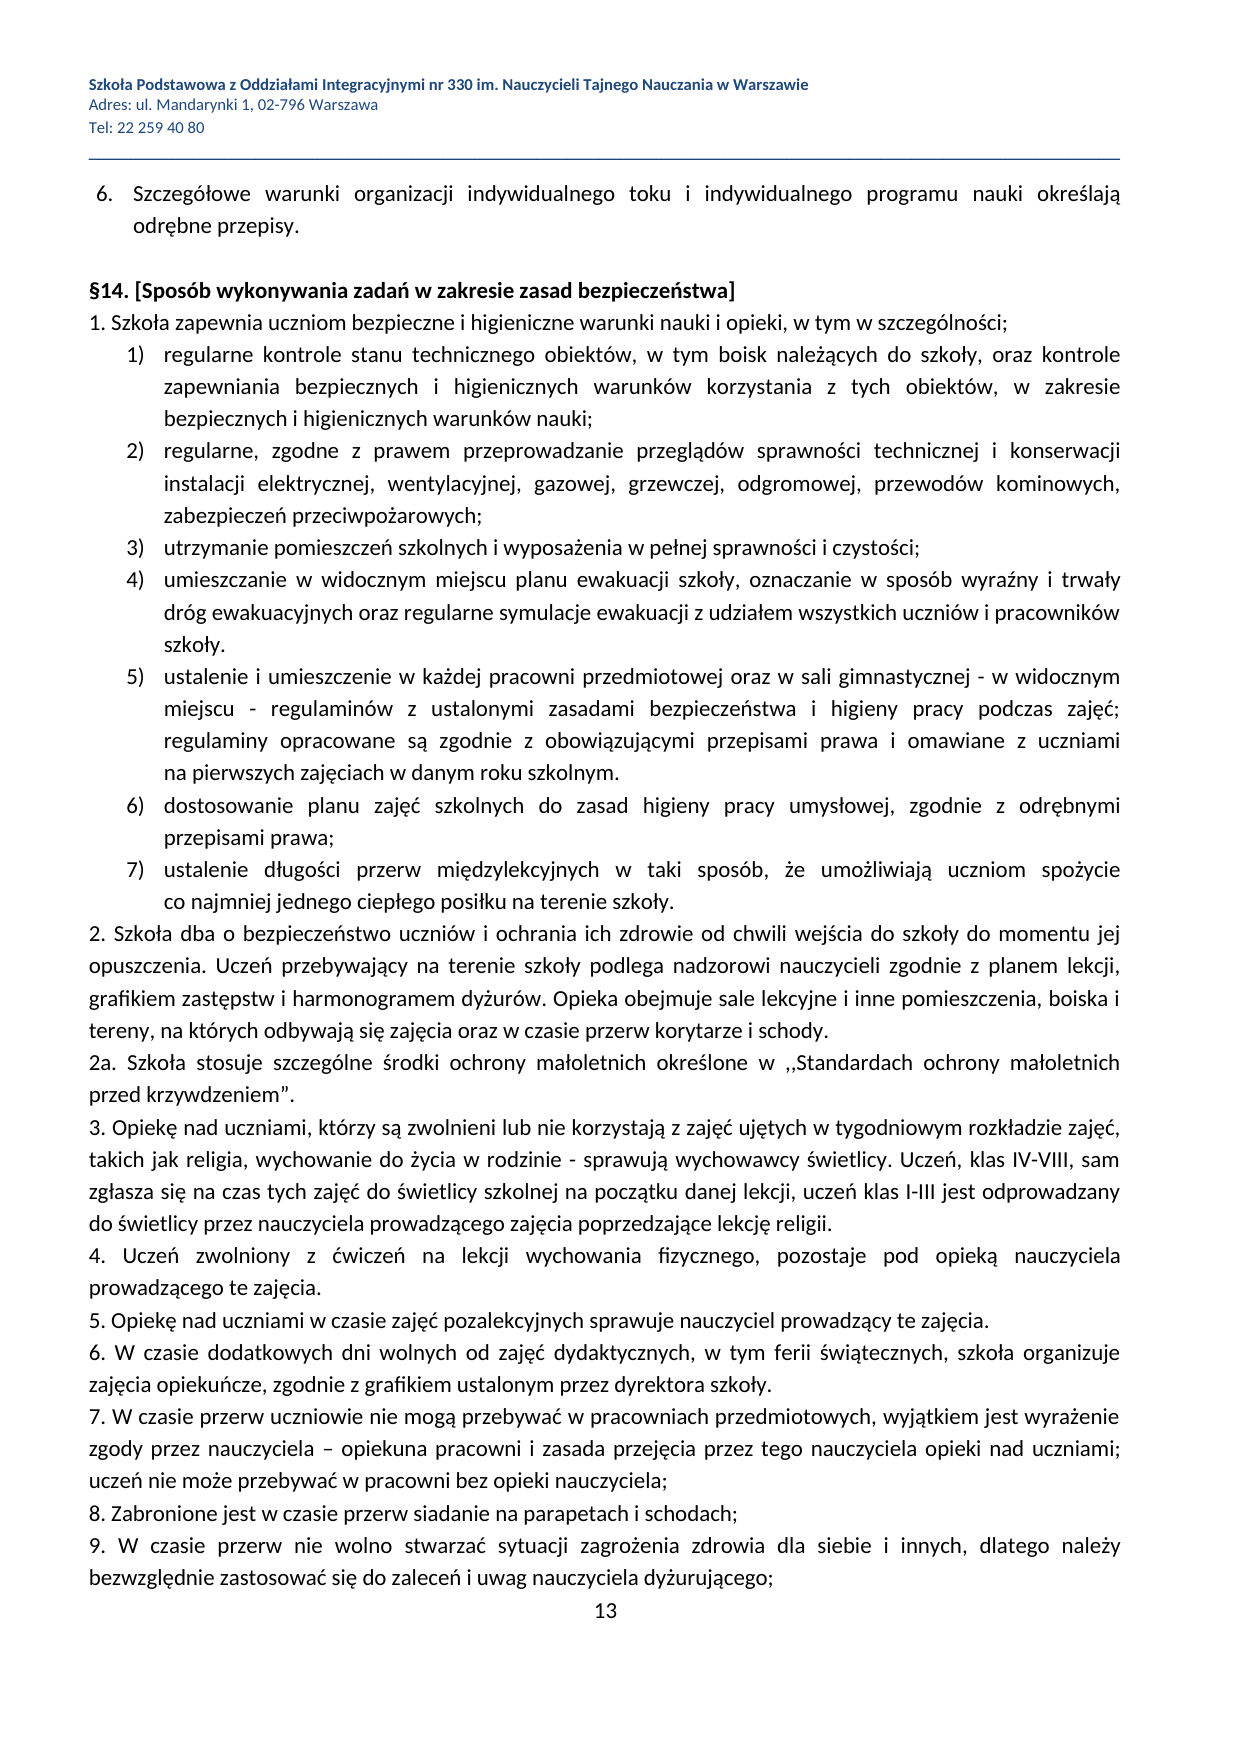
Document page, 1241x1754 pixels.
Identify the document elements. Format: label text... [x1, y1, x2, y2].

text 4. Uczeń zwolniony z ćwiczeń na lekcji wychowania fizycznego, pozostaje pod opieką nauczyciela prowadzącego te zajęcia. [88, 1241, 1122, 1302]
list dostosowanie planu zajęć szkolnych do zasad higieny pracy umysłowej, zgodnie z odrębnymi przepisami prawa; [126, 791, 1122, 851]
text 7. W czasie przerw uczniowie nie mogą przebywać w pracowniach przedmiotowych, wyjątkiem jest wyrażenie zgody przez nauczyciela – opiekuna pracowni i zasada przejęcia przez tego nauczyciela opieki nad uczniami; uczeń nie może przebywać w pracowni bez opieki nauczyciela; [88, 1402, 1122, 1495]
list Szczegółowe warunki organizacji indywidualnego toku i indywidualnego programu nauki określają odrębne przepisy. [96, 179, 1122, 239]
list regularne, zgodne z prawem przeprowadzanie przeglądów sprawności technicznej i konserwacji instalacji elektrycznej, wentylacyjnej, gazowej, grzewczej, odgromowej, przewodów kominowych, zabezpieczeń przeciwpożarowych; [126, 437, 1122, 529]
list umieszczanie w widocznym miejscu planu ewakuacji szkoły, oznaczanie w sposób wyraźny i trwały dróg ewakuacyjnych oraz regularne symulacje ewakuacji z udziałem wszystkich uczniów i pracowników szkoły. [126, 565, 1122, 658]
list regularne kontrole stanu technicznego obiektów, w tym boisk należących do szkoły, oraz kontrole zapewniania bezpiecznych i higienicznych warunków korzystania z tych obiektów, w zakresie bezpiecznych i higienicznych warunków nauki; [126, 340, 1122, 432]
list ustalenie i umieszczenie w każdej pracowni przedmiotowej oraz w sali gimnastycznej - w widocznym miejscu - regulaminów z ustalonymi zasadami bezpieczeństwa i higieny pracy podczas zajęć; regulaminy opracowane są zgodnie z obowiązującymi przepisami prawa i omawiane z uczniami na pierwszych zajęciach w danym roku szkolnym. [126, 662, 1122, 787]
text 5. Opiekę nad uczniami w czasie zajęć pozalekcyjnych sprawuje nauczyciel prowadzący te zajęcia. [88, 1306, 1122, 1334]
text 3. Opiekę nad uczniami, którzy są zwolnieni lub nie korzystają z zajęć ujętych w tygodniowym rozkładzie zajęć, takich jak religia, wychowanie do życia w rodzinie - sprawują wychowawcy świetlicy. Uczeń, klas IV-VIII, sam zgłasza się na czas tych zajęć do świetlicy szkolnej na początku danej lekcji, uczeń klas I-III jest odprowadzany do świetlicy przez nauczyciela prowadzącego zajęcia poprzedzające lekcję religii. [88, 1113, 1122, 1237]
list ustalenie długości przerw międzylekcyjnych w taki sposób, że umożliwiają uczniom spożycie co najmniej jednego ciepłego posiłku na terenie szkoły. [126, 855, 1122, 915]
text 2. Szkoła dba o bezpieczeństwo uczniów i ochrania ich zdrowie od chwili wejścia do szkoły do momentu jej opuszczenia. Uczeń przebywający na terenie szkoły podlega nadzorowi nauczycieli zgodnie z planem lekcji, grafikiem zastępstw i harmonogramem dyżurów. Opieka obejmuje sale lekcyjne i inne pomieszczenia, boiska i tereny, na których odbywają się zajęcia oraz w czasie przerw korytarze i schody. [88, 919, 1122, 1044]
text 9. W czasie przerw nie wolno stwarzać sytuacji zagrożenia zdrowia dla siebie i innych, dlatego należy bezwzględnie zastosować się do zaleceń i uwag nauczyciela dyżurującego; [88, 1531, 1122, 1591]
list utrzymanie pomieszczeń szkolnych i wyposażenia w pełnej sprawności i czystości; [126, 533, 1122, 561]
text 8. Zabronione jest w czasie przerw siadanie na parapetach i schodach; [88, 1499, 1122, 1527]
subtitle §14. [Sposób wykonywania zadań w zakresie zasad bezpieczeństwa] [88, 276, 1122, 304]
text 1. Szkoła zapewnia uczniom bezpieczne i higieniczne warunki nauki i opieki, w tym w szczególności; [88, 308, 1122, 336]
text 6. W czasie dodatkowych dni wolnych od zajęć dydaktycznych, w tym ferii świątecznych, szkoła organizuje zajęcia opiekuńcze, zgodnie z grafikiem ustalonym przez dyrektora szkoły. [88, 1338, 1122, 1398]
text 2a. Szkoła stosuje szczególne środki ochrony małoletnich określone w ,,Standardach ochrony małoletnich przed krzywdzeniem”. [88, 1048, 1122, 1108]
